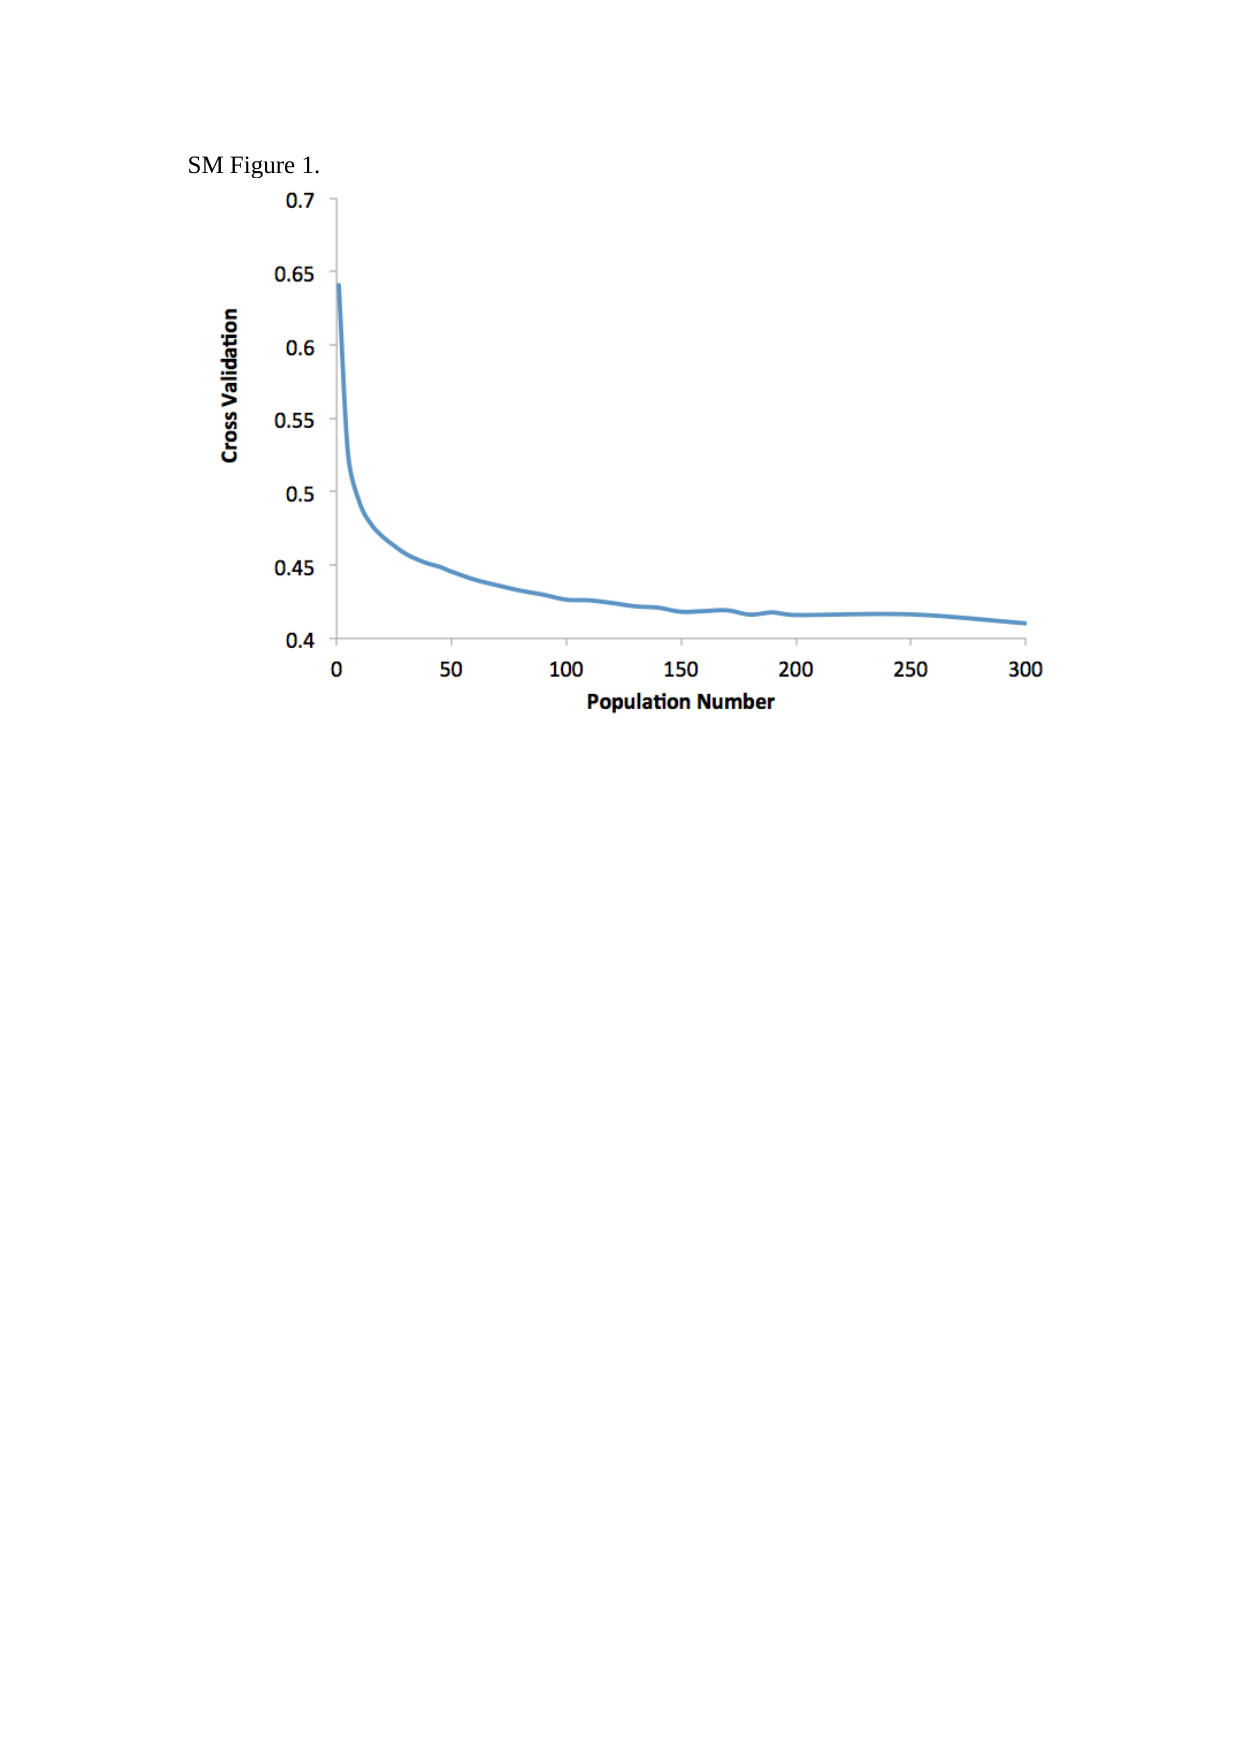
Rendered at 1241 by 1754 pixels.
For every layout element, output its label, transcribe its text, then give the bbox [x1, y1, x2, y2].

picture [187, 178, 1052, 724]
text SM Figure 1. [187, 150, 1053, 179]
